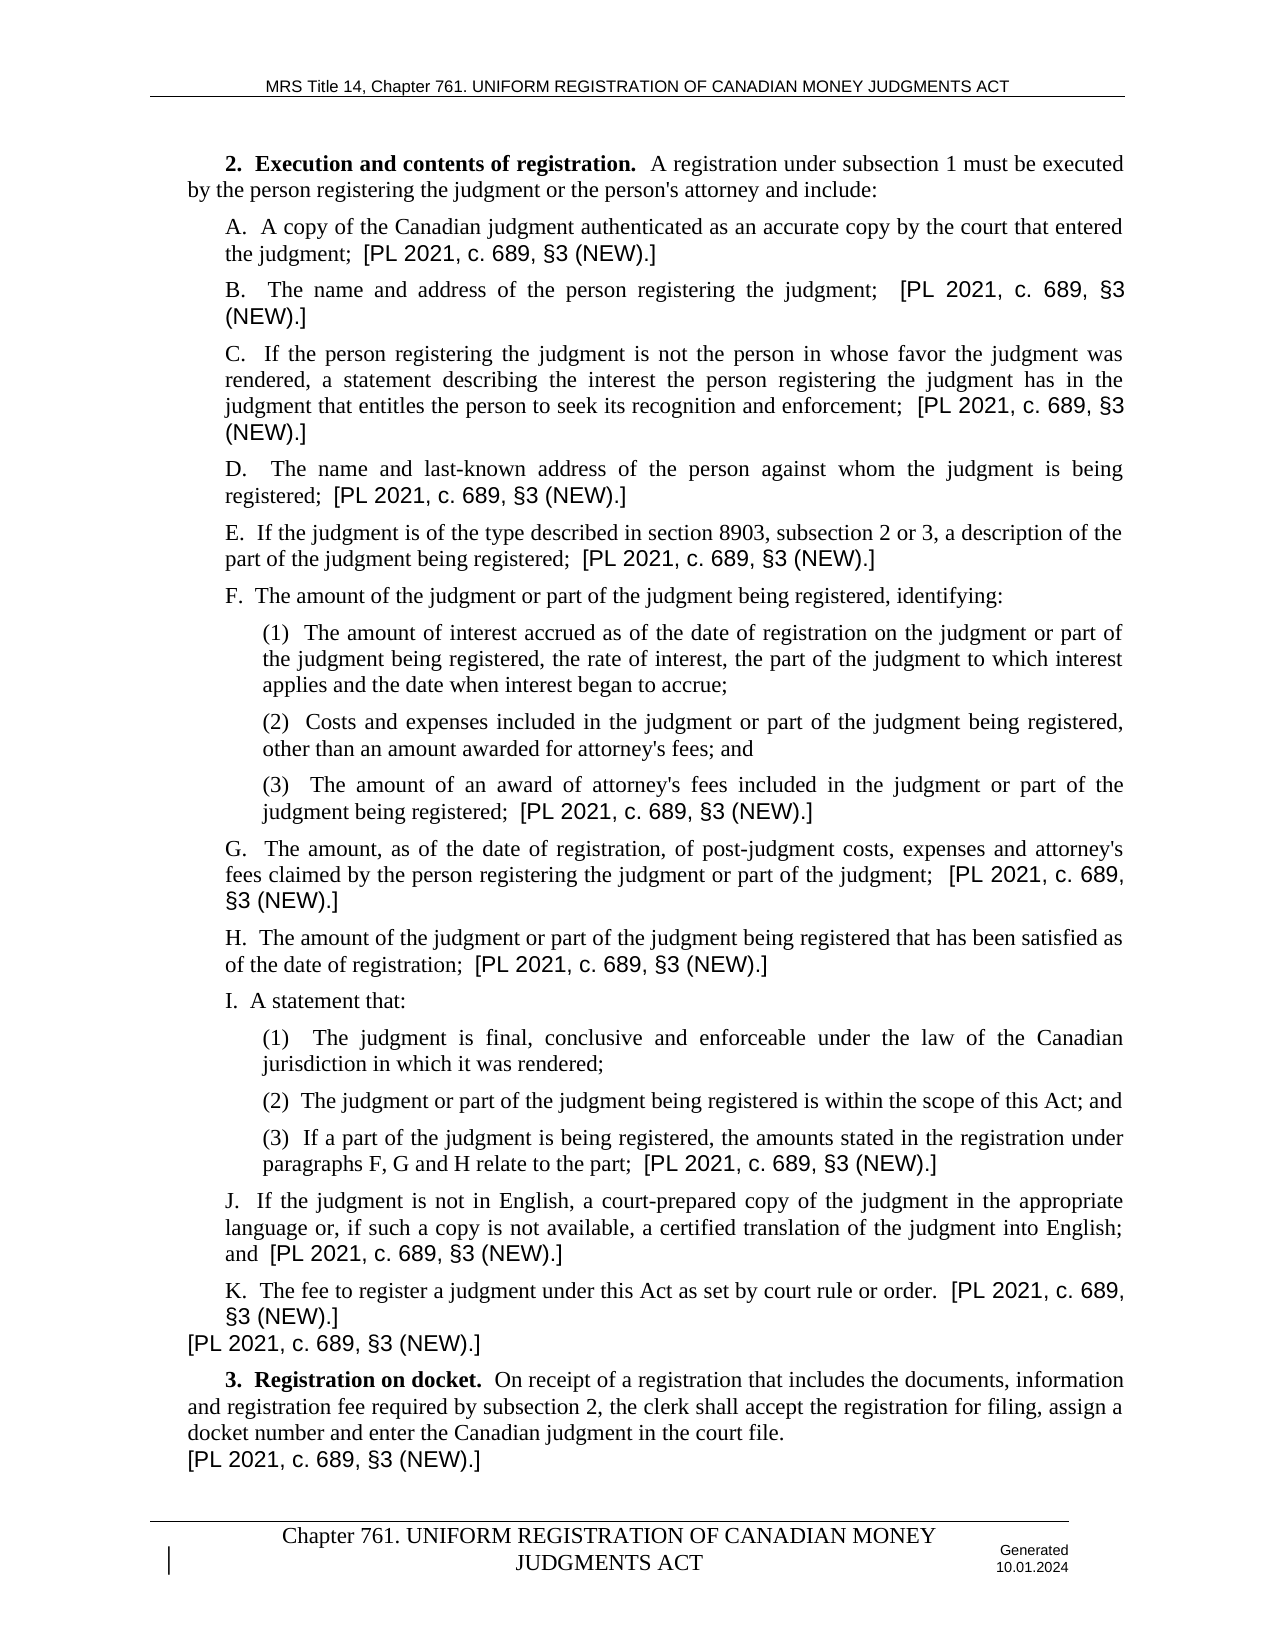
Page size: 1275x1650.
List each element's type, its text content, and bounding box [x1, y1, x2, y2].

text D. The name and last-known address of the person against whom the judgment is being registered; [PL 2021, c. 689, §3 (NEW).] [225, 456, 1125, 508]
text (3) The amount of an award of attorney's fees included in the judgment or part of the judgment being registered; [PL 2021, c. 689, §3 (NEW).] [262, 771, 1125, 824]
text 2. Execution and contents of registration. A registration under subsection 1 must be executed by the person registering the judgment or the person's attorney and include: [187, 150, 1125, 203]
text 3. Registration on docket. On receipt of a registration that includes the documents, information and registration fee required by subsection 2, the clerk shall accept the registration for filing, assign a docket number and enter the Canadian judgment in the court file. [187, 1366, 1125, 1446]
text H. The amount of the judgment or part of the judgment being registered that has been satisfied as of the date of registration; [PL 2021, c. 689, §3 (NEW).] [225, 924, 1125, 977]
text K. The fee to register a judgment under this Act as set by court rule or order. [PL 2021, c. 689, §3 (NEW).] [225, 1277, 1125, 1330]
text (3) If a part of the judgment is being registered, the amounts stated in the registration under paragraphs F, G and H relate to the part; [PL 2021, c. 689, §3 (NEW).] [262, 1124, 1125, 1177]
text [PL 2021, c. 689, §3 (NEW).] [187, 1446, 1125, 1472]
text E. If the judgment is of the type described in section 8903, subsection 2 or 3, a description of the part of the judgment being registered; [PL 2021, c. 689, §3 (NEW).] [225, 519, 1125, 572]
text J. If the judgment is not in English, a court-prepared copy of the judgment in the appropriate language or, if such a copy is not available, a certified translation of the judgment into English; and [PL 2021, c. 689, §3 (NEW).] [225, 1187, 1125, 1266]
text G. The amount, as of the date of registration, of post-judgment costs, expenses and attorney's fees claimed by the person registering the judgment or part of the judgment; [PL 2021, c. 689, §3 (NEW).] [225, 834, 1125, 914]
text B. The name and address of the person registering the judgment; [PL 2021, c. 689, §3 (NEW).] [225, 276, 1125, 329]
text (1) The amount of interest accrued as of the date of registration on the judgment or part of the judgment being registered, the rate of interest, the part of the judgment to which interest applies and the date when interest began to accrue; [262, 619, 1125, 698]
text (2) The judgment or part of the judgment being registered is within the scope of this Act; and [262, 1087, 1125, 1114]
text (2) Costs and expenses included in the judgment or part of the judgment being registered, other than an amount awarded for attorney's fees; and [262, 708, 1125, 761]
text (1) The judgment is final, conclusive and enforceable under the law of the Canadian jurisdiction in which it was rendered; [262, 1024, 1125, 1077]
text [PL 2021, c. 689, §3 (NEW).] [187, 1330, 1125, 1356]
text I. A statement that: [225, 987, 1125, 1014]
text F. The amount of the judgment or part of the judgment being registered, identifying: [225, 582, 1125, 608]
text C. If the person registering the judgment is not the person in whose favor the judgment was rendered, a statement describing the interest the person registering the judgment has in the judgment that entitles the person to seek its recognition and enforcement; [PL 2021, c. 689, §3 (NEW).] [225, 339, 1125, 445]
text A. A copy of the Canadian judgment authenticated as an accurate copy by the court that entered the judgment; [PL 2021, c. 689, §3 (NEW).] [225, 213, 1125, 266]
